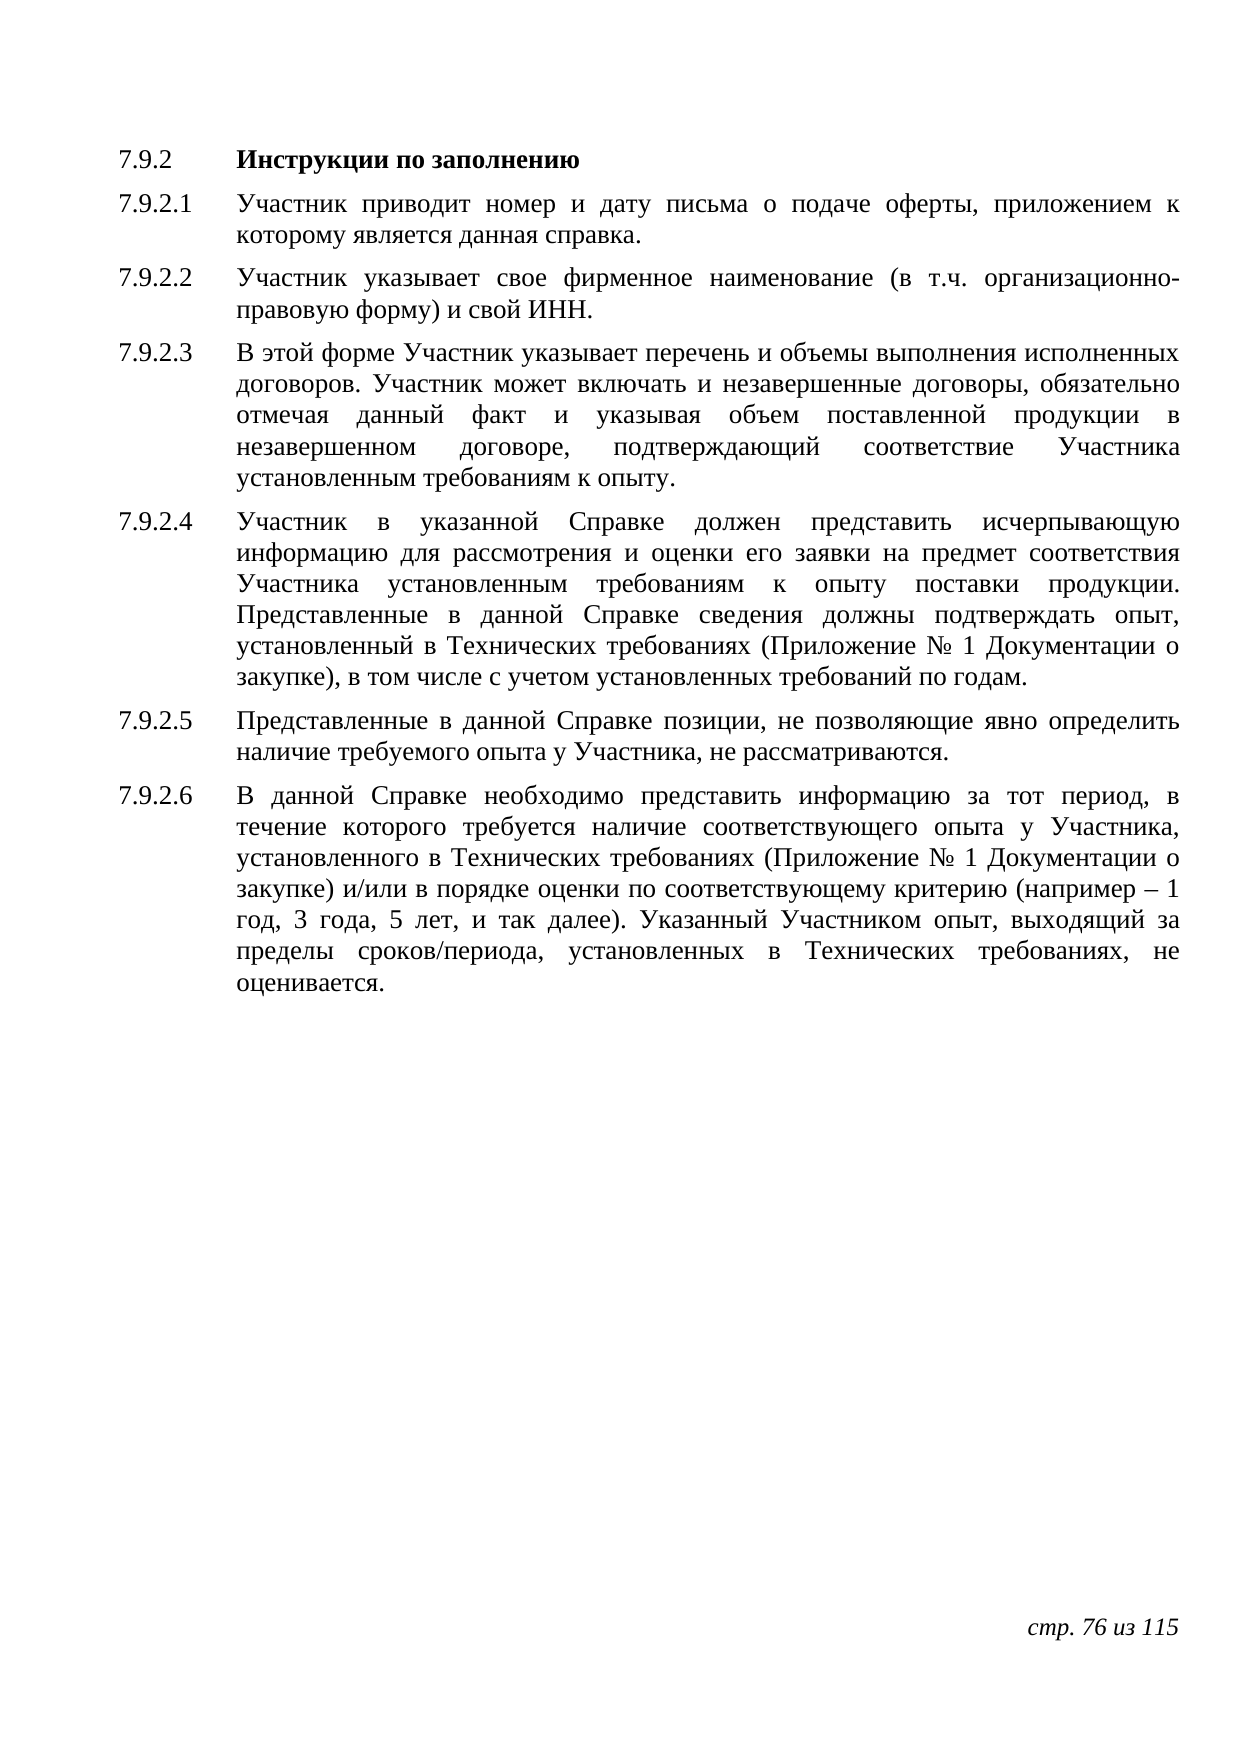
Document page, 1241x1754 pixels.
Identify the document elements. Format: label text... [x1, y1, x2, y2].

text Участник приводит номер и дату письма о подаче оферты, приложением к которому является данная справка. [118, 187, 1181, 249]
text Участник в указанной Справке должен представить исчерпывающую информацию для рассмотрения и оценки его заявки на предмет соответствия Участника установленным требованиям к опыту поставки продукции. Представленные в данной Справке сведения должны подтверждать опыт, установленный в Технических требованиях (Приложение № 1 Документации о закупке), в том числе с учетом установленных требований по годам. [118, 504, 1181, 691]
text Инструкции по заполнению [118, 143, 1181, 174]
text Участник указывает свое фирменное наименование (в т.ч. организационно-правовую форму) и свой ИНН. [118, 262, 1181, 324]
text В данной Справке необходимо представить информацию за тот период, в течение которого требуется наличие соответствующего опыта у Участника, установленного в Технических требованиях (Приложение № 1 Документации о закупке) и/или в порядке оценки по соответствующему критерию (например – 1 год, 3 года, 5 лет, и так далее). Указанный Участником опыт, выходящий за пределы сроков/периода, установленных в Технических требованиях, не оценивается. [118, 779, 1181, 997]
text Представленные в данной Справке позиции, не позволяющие явно определить наличие требуемого опыта у Участника, не рассматриваются. [118, 704, 1181, 766]
text В этой форме Участник указывает перечень и объемы выполнения исполненных договоров. Участник может включать и незавершенные договоры, обязательно отмечая данный факт и указывая объем поставленной продукции в незавершенном договоре, подтверждающий соответствие Участника установленным требованиям к опыту. [118, 336, 1181, 492]
